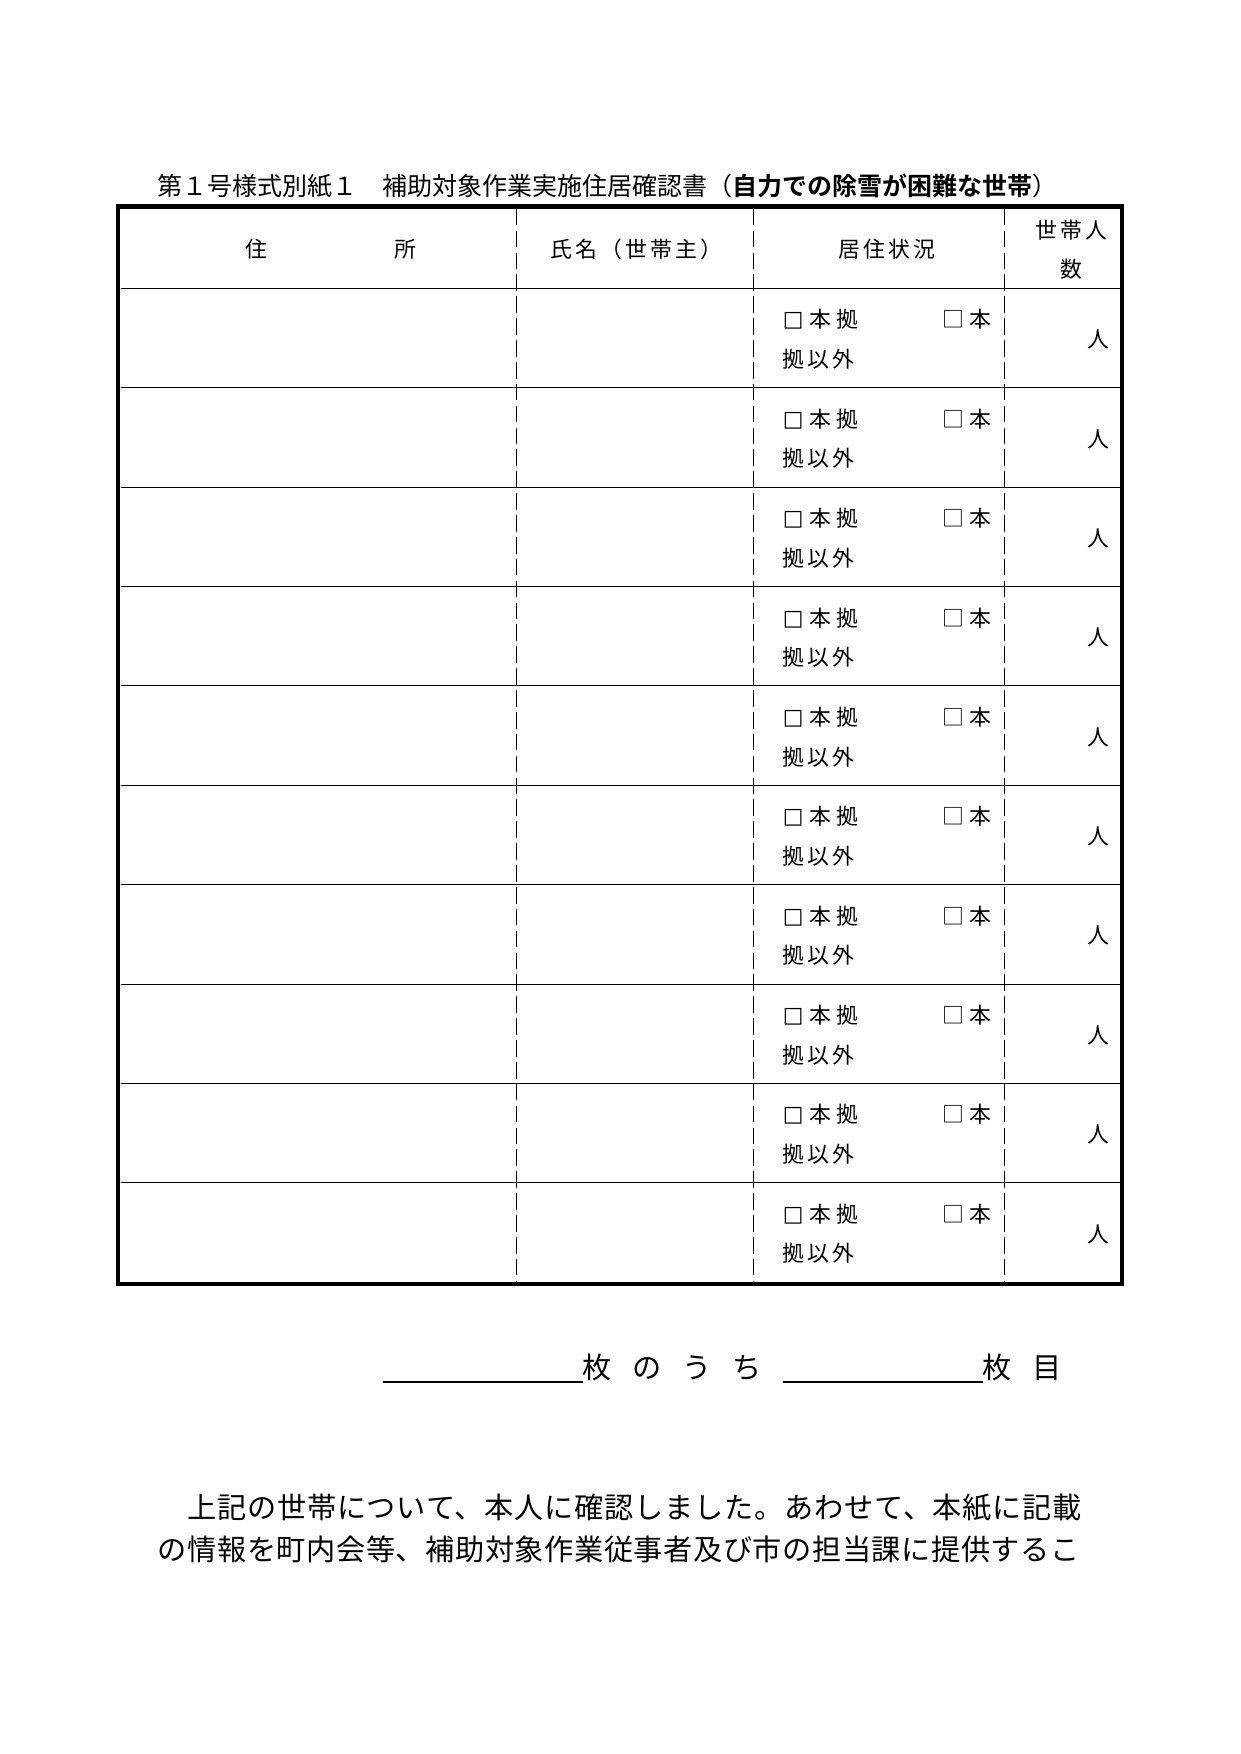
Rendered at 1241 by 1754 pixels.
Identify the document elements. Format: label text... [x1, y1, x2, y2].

table_cell □本拠 □本拠以外 [753, 587, 1004, 685]
table_cell 人 [1004, 1084, 1120, 1182]
table_cell [517, 985, 753, 1083]
table_cell 人 [1004, 786, 1120, 884]
table_cell □本拠 □本拠以外 [753, 985, 1004, 1083]
table_cell 人 [1004, 1183, 1120, 1282]
table_cell □本拠 □本拠以外 [753, 885, 1004, 983]
table_cell [120, 587, 517, 685]
table_header 氏名（世帯主） [517, 209, 753, 288]
text 第１号様式別紙１ 補助対象作業実施住居確認書（自力での除雪が困難な世帯） [158, 164, 1083, 204]
table_cell 人 [1004, 885, 1120, 983]
table_cell [120, 388, 517, 487]
table_cell [517, 587, 753, 685]
table_cell [517, 786, 753, 884]
table_cell □本拠 □本拠以外 [753, 786, 1004, 884]
table_header 居住状況 [753, 209, 1004, 288]
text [158, 1484, 1083, 1569]
table_cell 人 [1004, 587, 1120, 685]
table_cell 人 [1004, 289, 1120, 387]
table_cell [120, 289, 517, 387]
table_cell [120, 1183, 517, 1282]
table_cell □本拠 □本拠以外 [753, 1183, 1004, 1282]
table_cell [120, 985, 517, 1083]
table_cell [517, 885, 753, 983]
table_cell [517, 289, 753, 387]
table_cell □本拠 □本拠以外 [753, 388, 1004, 487]
table_cell [120, 786, 517, 884]
table_header 住 所 [120, 209, 517, 288]
table_cell □本拠 □本拠以外 [753, 1084, 1004, 1182]
table_cell □本拠 □本拠以外 [753, 289, 1004, 387]
table_cell [517, 488, 753, 586]
table_cell 人 [1004, 388, 1120, 487]
table_cell [120, 885, 517, 983]
table_cell [120, 686, 517, 785]
table_cell [517, 388, 753, 487]
table_cell 人 [1004, 488, 1120, 586]
table_cell [120, 1084, 517, 1182]
table_cell [517, 686, 753, 785]
table_cell [517, 1084, 753, 1182]
table_cell [120, 488, 517, 586]
table_header 世帯人数 [1004, 209, 1120, 288]
text 枚のうち 枚目 [158, 1326, 1083, 1405]
table_cell □本拠 □本拠以外 [753, 488, 1004, 586]
table_cell [517, 1183, 753, 1282]
table_cell 人 [1004, 985, 1120, 1083]
table_cell □本拠 □本拠以外 [753, 686, 1004, 785]
table_cell 人 [1004, 686, 1120, 785]
